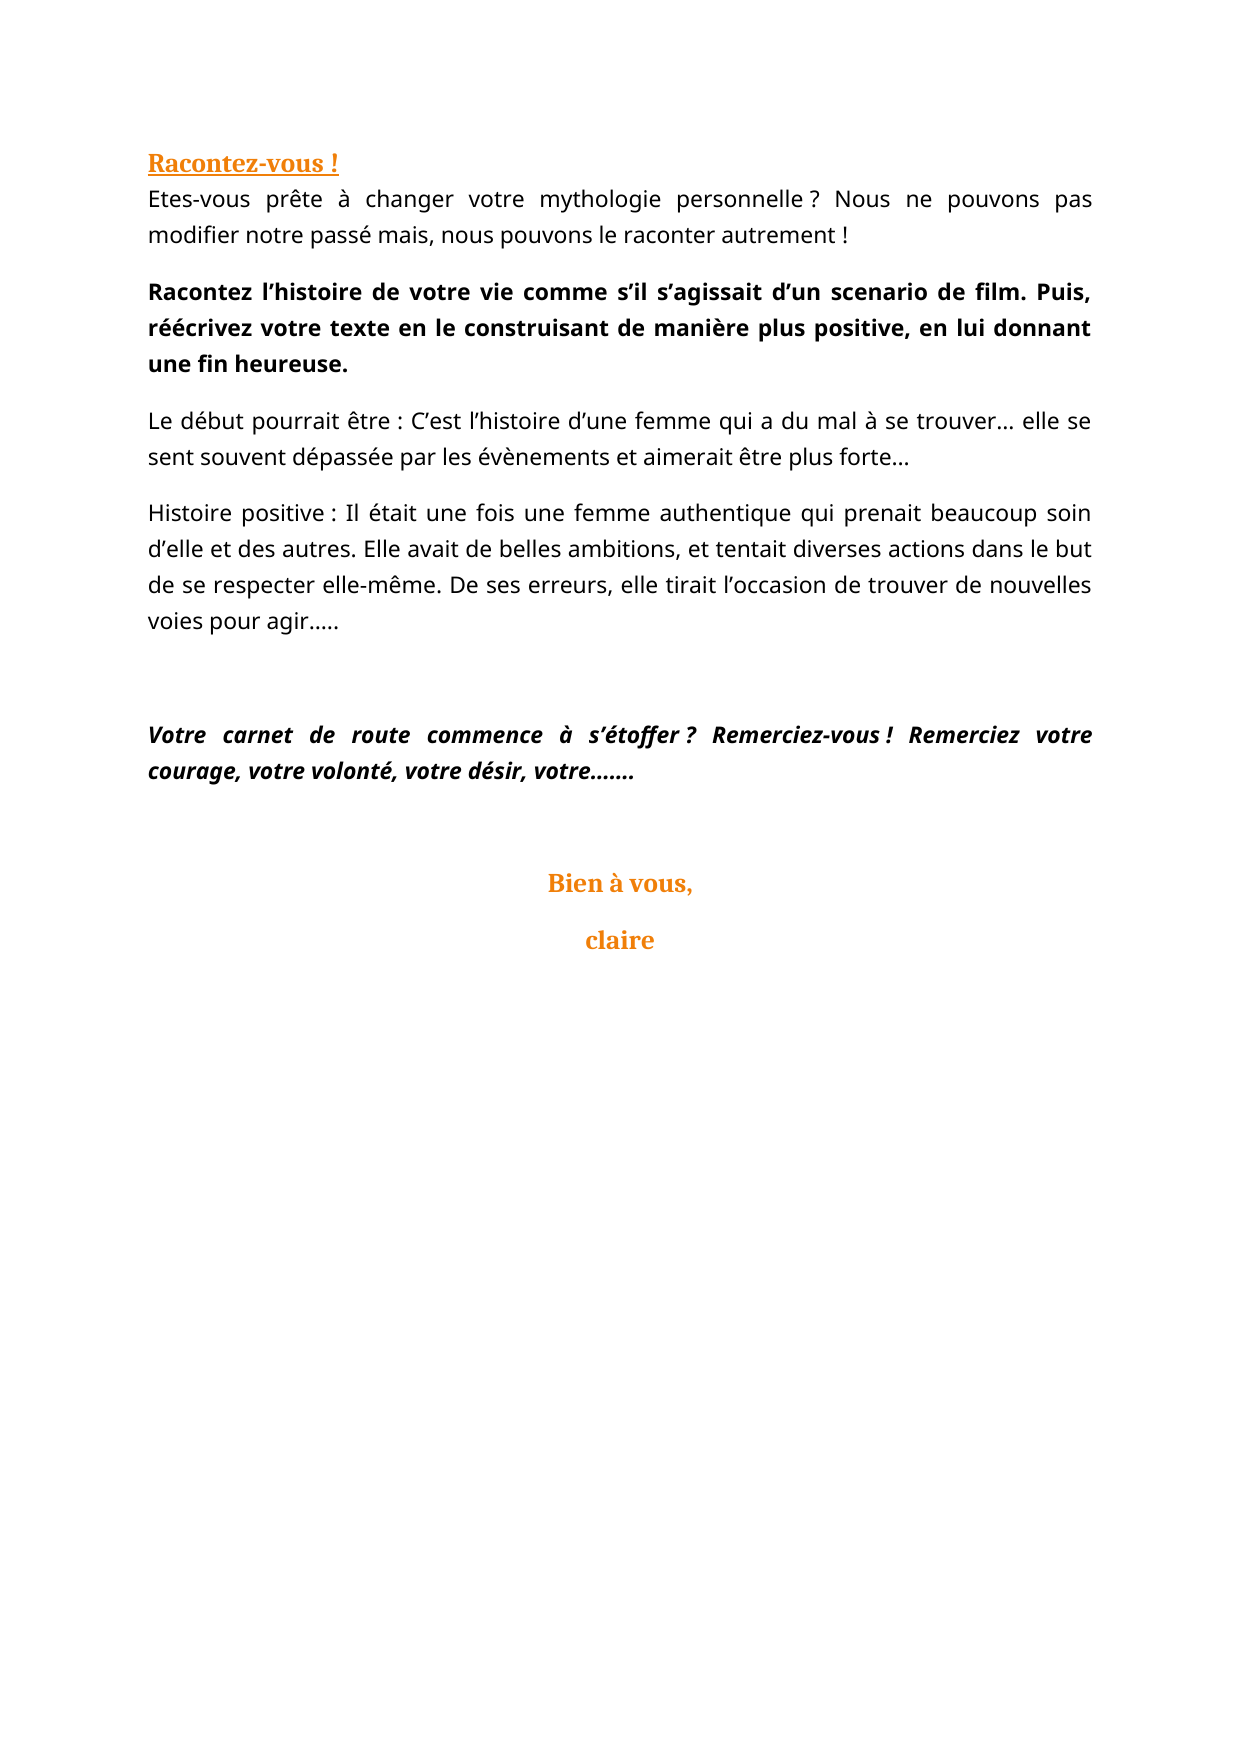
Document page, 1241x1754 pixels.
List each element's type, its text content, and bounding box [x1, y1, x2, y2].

text Votre carnet de route commence à s’étoffer ? Remerciez-vous ! Remerciez votre courage, votre volonté, votre désir, votre……. [148, 719, 1093, 786]
text Racontez l’histoire de votre vie comme s’il s’agissait d’un scenario de film. Puis, réécrivez votre texte en le construisant de manière plus positive, en lui donnant une fin heureuse. [148, 276, 1093, 379]
text Etes-vous prête à changer votre mythologie personnelle ? Nous ne pouvons pas modifier notre passé mais, nous pouvons le raconter autrement ! [148, 183, 1093, 251]
subtitle Racontez-vous ! [148, 148, 1093, 179]
text Histoire positive : Il était une fois une femme authentique qui prenait beaucoup soin d’elle et des autres. Elle avait de belles ambitions, et tentait diverses actions dans le but de se respecter elle-même. De ses erreurs, elle tirait l’occasion de trouver de nouvelles voies pour agir….. [148, 497, 1093, 636]
subtitle claire [148, 925, 1093, 956]
subtitle Bien à vous, [148, 868, 1093, 899]
text Le début pourrait être : C’est l’histoire d’une femme qui a du mal à se trouver… elle se sent souvent dépassée par les évènements et aimerait être plus forte… [148, 405, 1093, 472]
